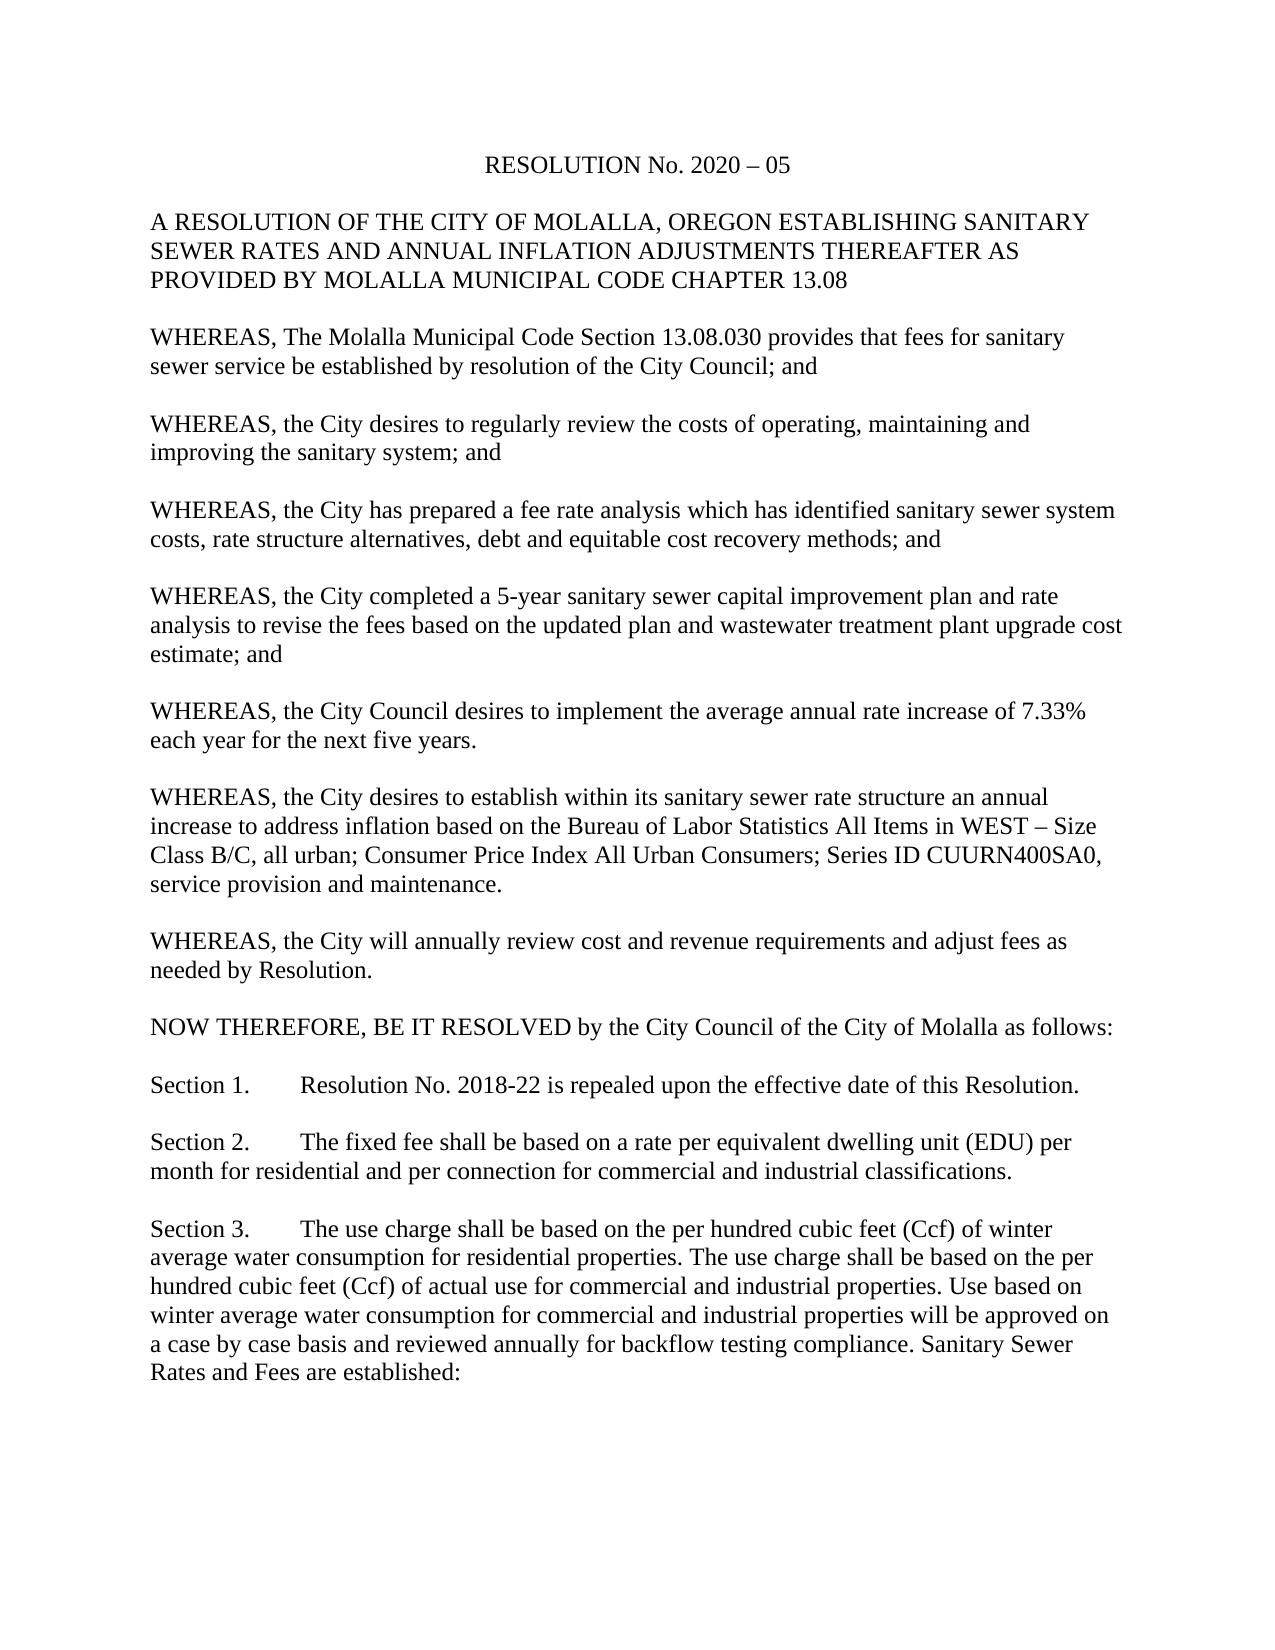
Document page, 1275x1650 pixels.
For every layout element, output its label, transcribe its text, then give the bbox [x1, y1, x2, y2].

text WHEREAS, the City has prepared a fee rate analysis which has identified sanitary sewer system costs, rate structure alternatives, debt and equitable cost recovery methods; and [150, 495, 1125, 552]
text WHEREAS, the City completed a 5-year sanitary sewer capital improvement plan and rate analysis to revise the fees based on the updated plan and wastewater treatment plant upgrade cost estimate; and [150, 581, 1125, 667]
text Section 3. The use charge shall be based on the per hundred cubic feet (Ccf) of winter average water consumption for residential properties. The use charge shall be based on the per hundred cubic feet (Ccf) of actual use for commercial and industrial properties. Use based on winter average water consumption for commercial and industrial properties will be approved on a case by case basis and reviewed annually for backflow testing compliance. Sanitary Sewer Rates and Fees are established: [150, 1214, 1125, 1386]
text Section 1. Resolution No. 2018-22 is repealed upon the effective date of this Resolution. [150, 1070, 1125, 1099]
text WHEREAS, the City desires to establish within its sanitary sewer rate structure an annual increase to address inflation based on the Bureau of Labor Statistics All Items in WEST – Size Class B/C, all urban; Consumer Price Index All Urban Consumers; Series ID CUURN400SA0, service provision and maintenance. [150, 782, 1125, 897]
text RESOLUTION No. 2020 – 05 [150, 150, 1125, 179]
text NOW THEREFORE, BE IT RESOLVED by the City Council of the City of Molalla as follows: [150, 1012, 1125, 1041]
text WHEREAS, The Molalla Municipal Code Section 13.08.030 provides that fees for sanitary sewer service be established by resolution of the City Council; and [150, 322, 1125, 380]
text WHEREAS, the City will annually review cost and revenue requirements and adjust fees as needed by Resolution. [150, 926, 1125, 984]
text WHEREAS, the City Council desires to implement the average annual rate increase of 7.33% each year for the next five years. [150, 696, 1125, 754]
text WHEREAS, the City desires to regularly review the costs of operating, maintaining and improving the sanitary system; and [150, 409, 1125, 466]
text Section 2. The fixed fee shall be based on a rate per equivalent dwelling unit (EDU) per month for residential and per connection for commercial and industrial classifications. [150, 1127, 1125, 1185]
text A RESOLUTION OF THE CITY OF MOLALLA, OREGON ESTABLISHING SANITARY SEWER RATES AND ANNUAL INFLATION ADJUSTMENTS THEREAFTER AS PROVIDED BY MOLALLA MUNICIPAL CODE CHAPTER 13.08 [150, 207, 1125, 294]
